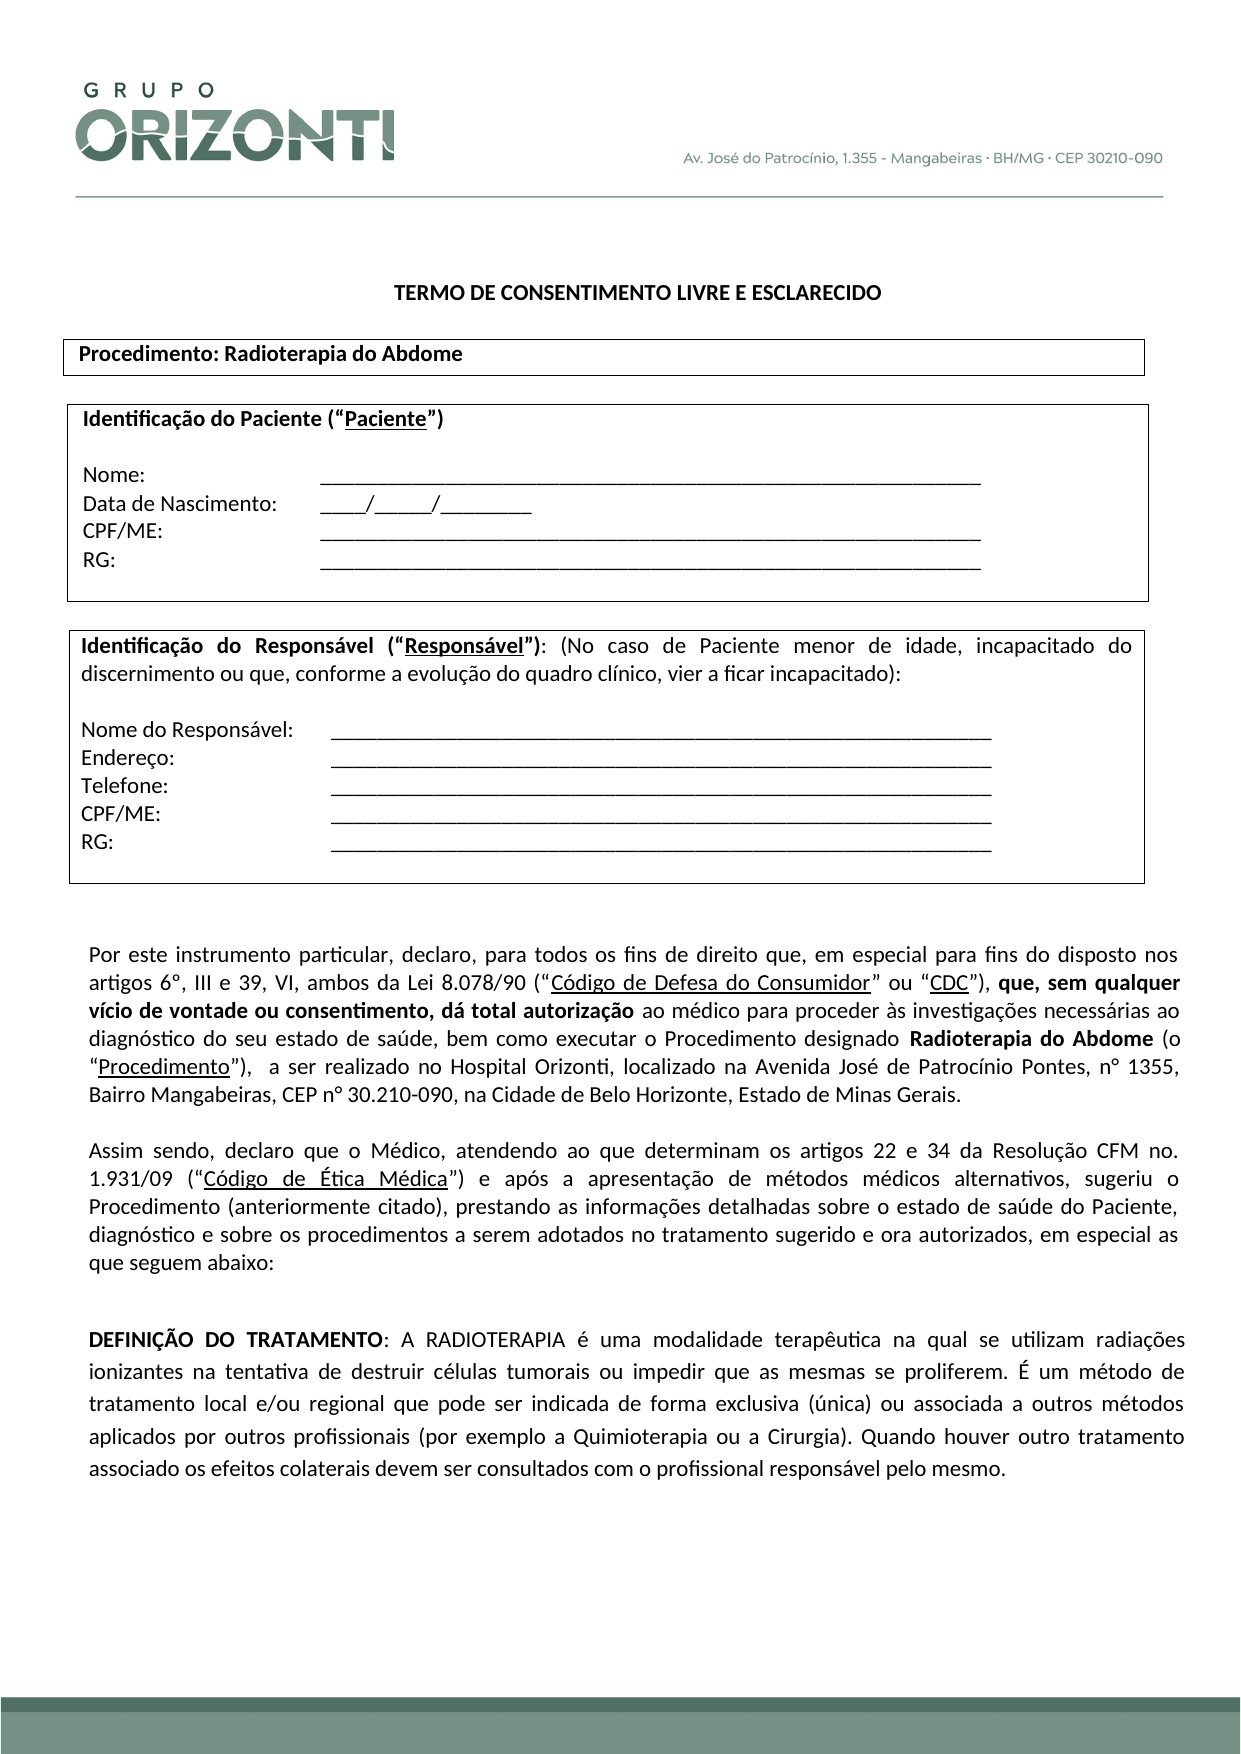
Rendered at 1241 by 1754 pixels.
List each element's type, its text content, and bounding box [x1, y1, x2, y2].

table_cell __________________________________________________________ [320, 827, 1144, 883]
table_cell CPF/ME: [68, 517, 305, 545]
text DEFINIÇÃO DO TRATAMENTO: A RADIOTERAPIA é uma modalidade terapêutica na qual se utilizam radiações ionizantes na tentativa de destruir células tumorais ou impedir que as mesmas se proliferem. É um método de tratamento local e/ou regional que pode ser indicada de forma exclusiva (única) ou associada a outros métodos aplicados por outros profissionais (por exemplo a Quimioterapia ou a Cirurgia). Quando houver outro tratamento associado os efeitos colaterais devem ser consultados com o profissional responsável pelo mesmo. [88, 1325, 1187, 1482]
table_cell __________________________________________________________ [320, 771, 1144, 799]
table_cell Endereço: [70, 743, 319, 771]
table_header Identificação do Responsável (“Responsável”): (No caso de Paciente menor de idade, incapacitado do discernimento ou que, conforme a evolução do quadro clínico, vier a ficar incapacitado): [70, 631, 1144, 715]
table_cell __________________________________________________________ [305, 461, 1148, 489]
table_cell __________________________________________________________ [320, 743, 1144, 771]
table_cell Nome: [68, 461, 305, 489]
table_cell Telefone: [70, 771, 319, 799]
table_header Procedimento: Radioterapia do Abdome [64, 340, 1144, 374]
table_cell __________________________________________________________ [320, 799, 1144, 827]
text TERMO DE CONSENTIMENTO LIVRE E ESCLARECIDO [88, 278, 1187, 306]
table_cell CPF/ME: [70, 799, 319, 827]
table_cell __________________________________________________________ [305, 545, 1148, 601]
table_header Identificação do Paciente (“Paciente”) [68, 405, 1148, 461]
table_cell Data de Nascimento: [68, 489, 305, 517]
table_cell Nome do Responsável: [70, 715, 319, 743]
table_cell RG: [70, 827, 319, 883]
table_cell __________________________________________________________ [305, 517, 1148, 545]
table_cell RG: [68, 545, 305, 601]
list Por este instrumento particular, declaro, para todos os fins de direito que, em especial para fins do disposto nos artigos 6º, III e 39, VI, ambos da Lei 8.078/90 (“Código de Defesa do Consumidor” ou “CDC”), que, sem qualquer vício de vontade ou consentimento, dá total autorização ao médico para proceder às investigações necessárias ao diagnóstico do seu estado de saúde, bem como executar o Procedimento designado Radioterapia do Abdome (o “Procedimento”), a ser realizado no Hospital Orizonti, localizado na Avenida José de Patrocínio Pontes, n° 1355, Bairro Mangabeiras, CEP n° 30.210-090, na Cidade de Belo Horizonte, Estado de Minas Gerais. [88, 940, 1181, 1108]
table_cell ____/_____/________ [305, 489, 1148, 517]
picture [0, 0, 1241, 217]
table_cell __________________________________________________________ [320, 715, 1144, 743]
picture [0, 1641, 1241, 1754]
list Assim sendo, declaro que o Médico, atendendo ao que determinam os artigos 22 e 34 da Resolução CFM no. 1.931/09 (“Código de Ética Médica”) e após a apresentação de métodos médicos alternativos, sugeriu o Procedimento (anteriormente citado), prestando as informações detalhadas sobre o estado de saúde do Paciente, diagnóstico e sobre os procedimentos a serem adotados no tratamento sugerido e ora autorizados, em especial as que seguem abaixo: [88, 1136, 1181, 1276]
